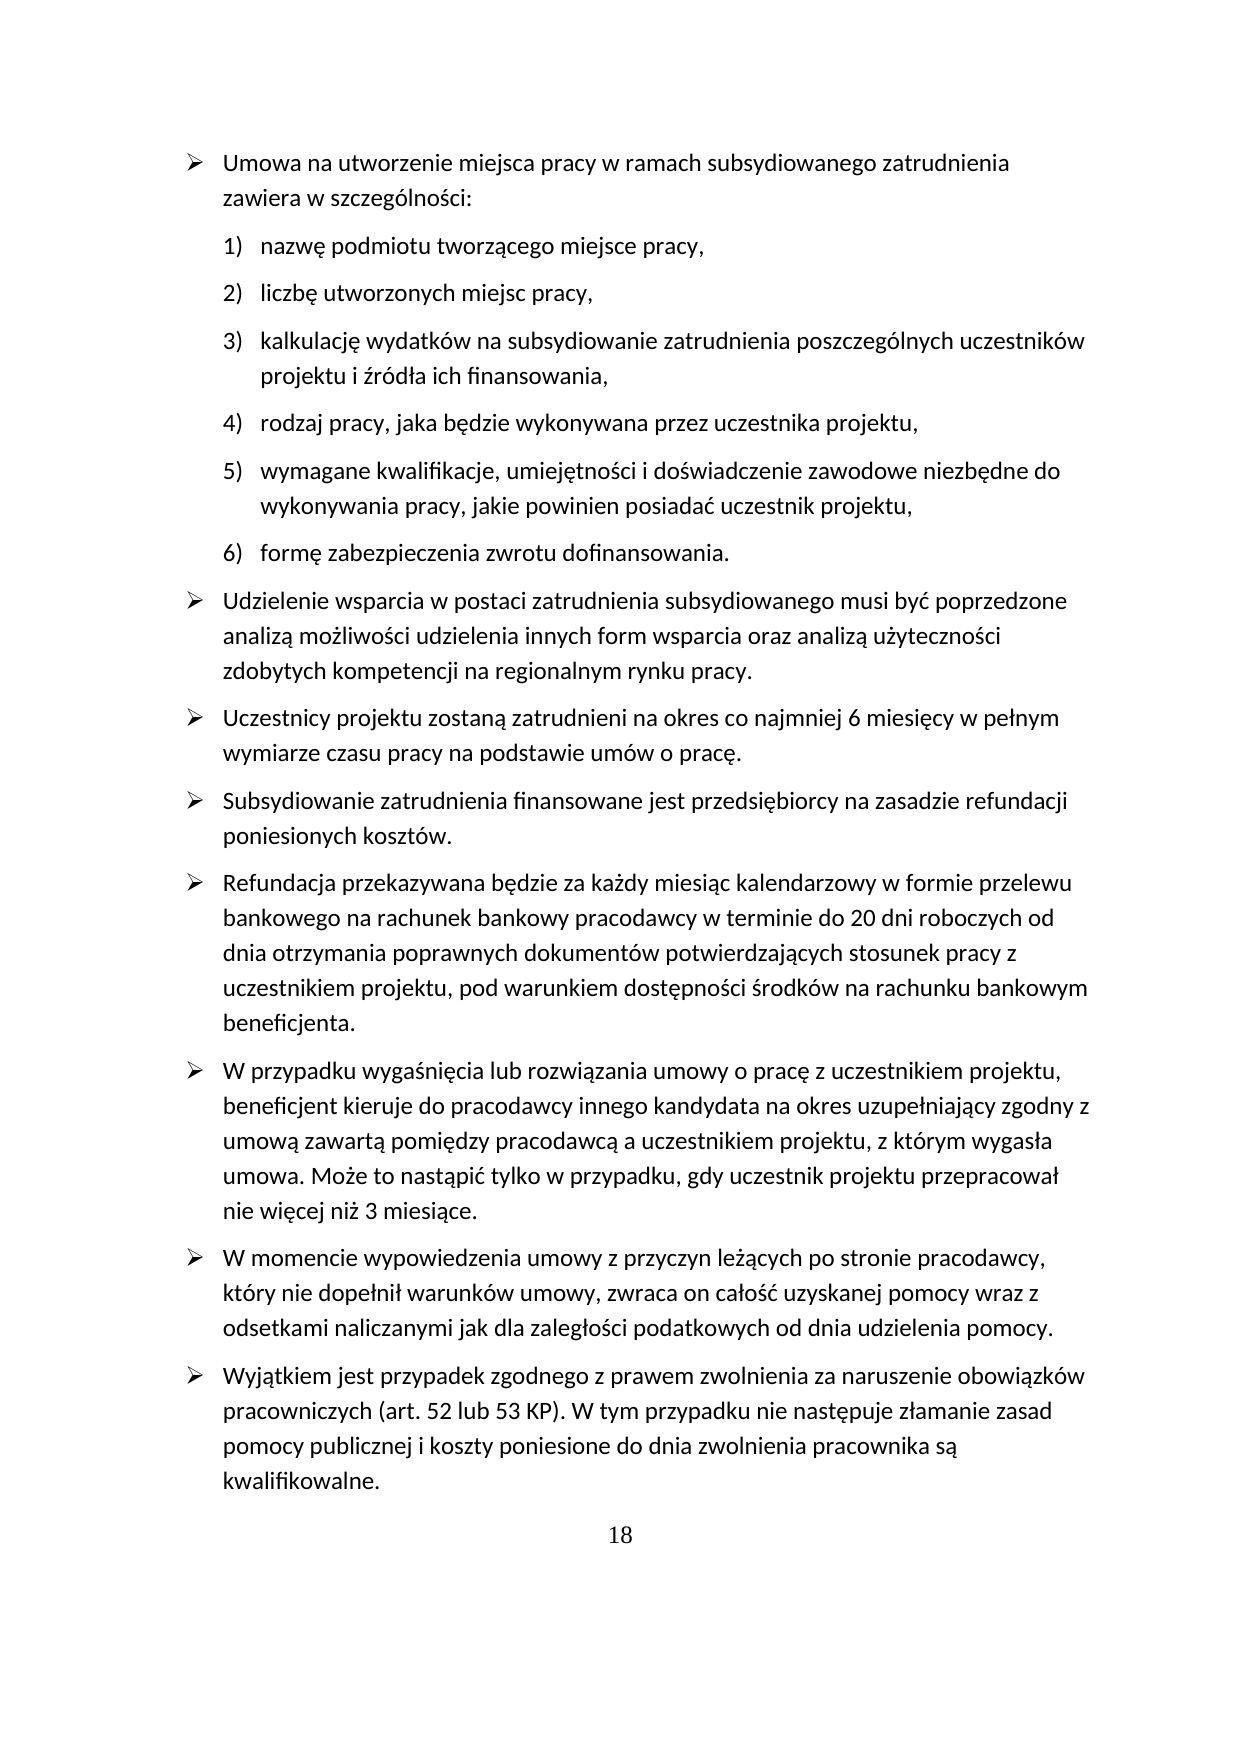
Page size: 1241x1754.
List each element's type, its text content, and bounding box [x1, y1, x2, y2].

list nazwę podmiotu tworzącego miejsce pracy, [223, 230, 1093, 261]
list Uczestnicy projektu zostaną zatrudnieni na okres co najmniej 6 miesięcy w pełnym wymiarze czasu pracy na podstawie umów o pracę. [185, 703, 1093, 768]
list wymagane kwalifikacje, umiejętności i doświadczenie zawodowe niezbędne do wykonywania pracy, jakie powinien posiadać uczestnik projektu, [223, 455, 1093, 521]
list Subsydiowanie zatrudnienia finansowane jest przedsiębiorcy na zasadzie refundacji poniesionych kosztów. [185, 785, 1093, 851]
list liczbę utworzonych miejsc pracy, [223, 278, 1093, 308]
list Udzielenie wsparcia w postaci zatrudnienia subsydiowanego musi być poprzedzone analizą możliwości udzielenia innych form wsparcia oraz analizą użyteczności zdobytych kompetencji na regionalnym rynku pracy. [185, 585, 1093, 686]
list Refundacja przekazywana będzie za każdy miesiąc kalendarzowy w formie przelewu bankowego na rachunek bankowy pracodawcy w terminie do 20 dni roboczych od dnia otrzymania poprawnych dokumentów potwierdzających stosunek pracy z uczestnikiem projektu, pod warunkiem dostępności środków na rachunku bankowym beneficjenta. [185, 868, 1093, 1038]
list W przypadku wygaśnięcia lub rozwiązania umowy o pracę z uczestnikiem projektu, beneficjent kieruje do pracodawcy innego kandydata na okres uzupełniający zgodny z umową zawartą pomiędzy pracodawcą a uczestnikiem projektu, z którym wygasła umowa. Może to nastąpić tylko w przypadku, gdy uczestnik projektu przepracował nie więcej niż 3 miesiące. [185, 1055, 1093, 1226]
list Umowa na utworzenie miejsca pracy w ramach subsydiowanego zatrudnienia zawiera w szczególności: [185, 148, 1093, 213]
list rodzaj pracy, jaka będzie wykonywana przez uczestnika projektu, [223, 408, 1093, 438]
list formę zabezpieczenia zwrotu dofinansowania. [223, 538, 1093, 568]
list kalkulację wydatków na subsydiowanie zatrudnienia poszczególnych uczestników projektu i źródła ich finansowania, [223, 325, 1093, 391]
list W momencie wypowiedzenia umowy z przyczyn leżących po stronie pracodawcy, który nie dopełnił warunków umowy, zwraca on całość uzyskanej pomocy wraz z odsetkami naliczanymi jak dla zaległości podatkowych od dnia udzielenia pomocy. [185, 1243, 1093, 1343]
list Wyjątkiem jest przypadek zgodnego z prawem zwolnienia za naruszenie obowiązków pracowniczych (art. 52 lub 53 KP). W tym przypadku nie następuje złamanie zasad pomocy publicznej i koszty poniesione do dnia zwolnienia pracownika są kwalifikowalne. [185, 1360, 1093, 1496]
